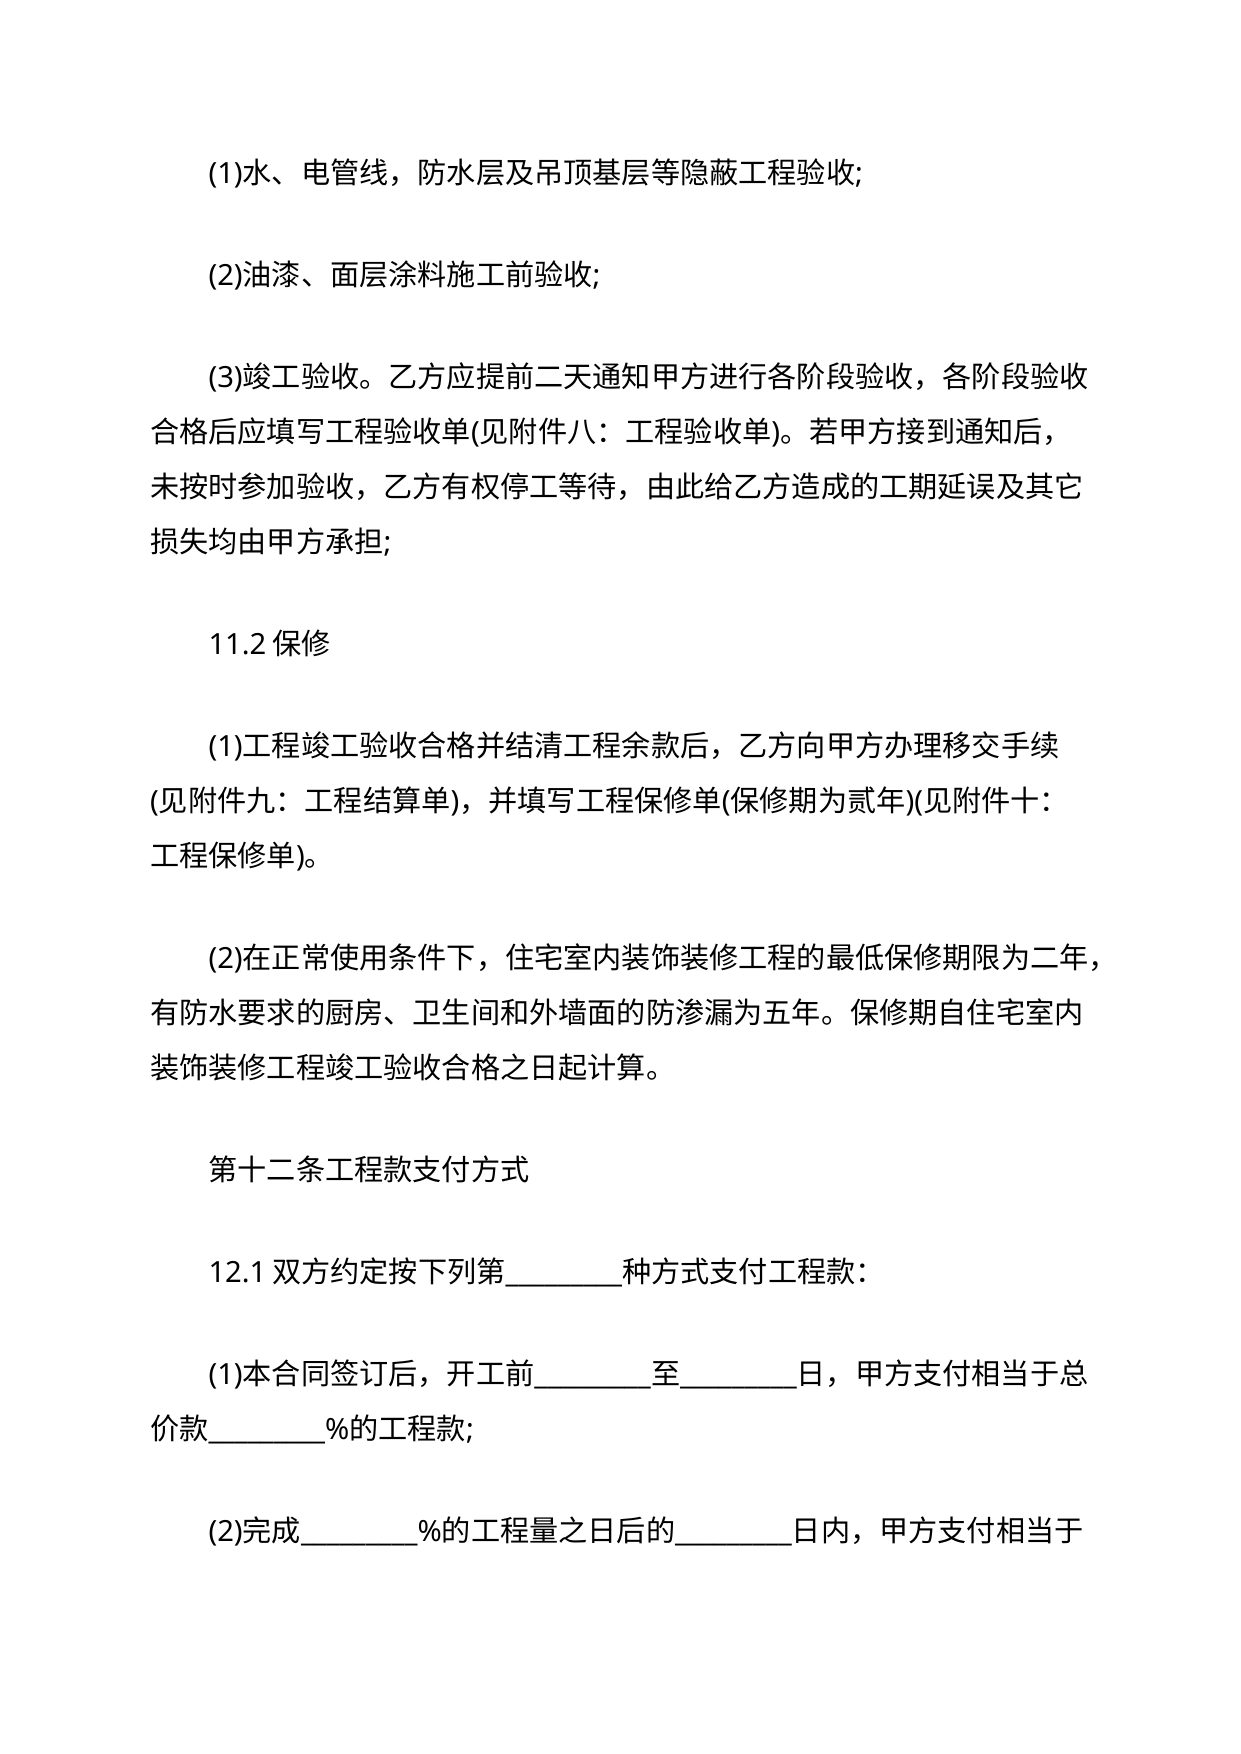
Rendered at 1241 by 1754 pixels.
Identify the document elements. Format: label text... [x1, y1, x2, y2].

text (1)水、电管线，防水层及吊顶基层等隐蔽工程验收; [150, 150, 1090, 192]
text 12.1双方约定按下列第_________种方式支付工程款： [150, 1248, 1090, 1291]
text 11.2保修 [150, 621, 1090, 663]
text (3)竣工验收。乙方应提前二天通知甲方进行各阶段验收，各阶段验收合格后应填写工程验收单(见附件八：工程验收单)。若甲方接到通知后，未按时参加验收，乙方有权停工等待，由此给乙方造成的工期延误及其它损失均由甲方承担; [150, 354, 1090, 561]
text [150, 1507, 1090, 1549]
text (1)工程竣工验收合格并结清工程余款后，乙方向甲方办理移交手续(见附件九：工程结算单)，并填写工程保修单(保修期为贰年)(见附件十：工程保修单)。 [150, 723, 1090, 875]
text (1)本合同签订后，开工前_________至_________日，甲方支付相当于总价款_________%的工程款; [150, 1350, 1090, 1448]
text 第十二条工程款支付方式 [150, 1146, 1090, 1189]
text (2)油漆、面层涂料施工前验收; [150, 252, 1090, 294]
text (2)在正常使用条件下，住宅室内装饰装修工程的最低保修期限为二年，有防水要求的厨房、卫生间和外墙面的防渗漏为五年。保修期自住宅室内装饰装修工程竣工验收合格之日起计算。 [150, 935, 1090, 1087]
